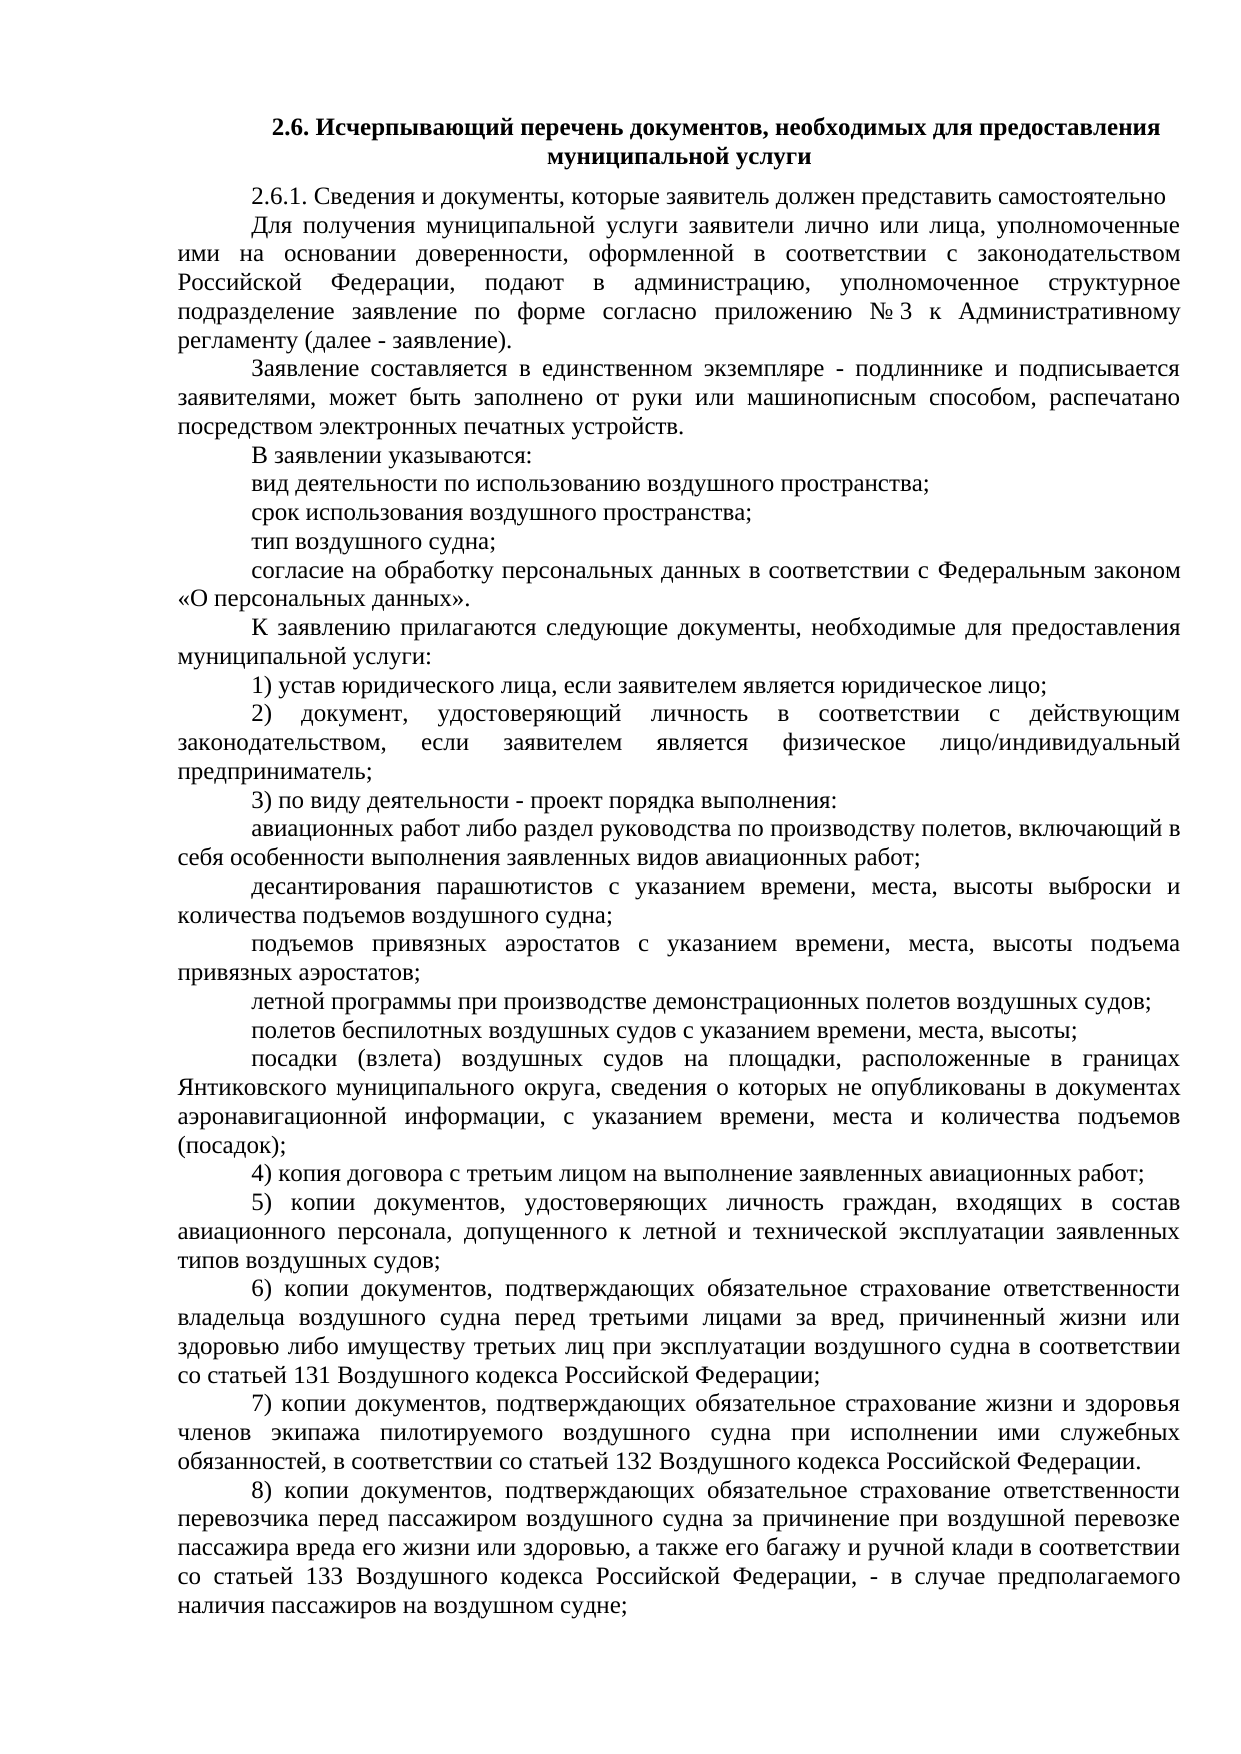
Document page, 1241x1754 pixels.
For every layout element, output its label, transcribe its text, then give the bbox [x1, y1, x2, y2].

text авиационных работ либо раздел руководства по производству полетов, включающий в себя особенности выполнения заявленных видов авиационных работ; [177, 813, 1181, 871]
text 7) копии документов, подтверждающих обязательное страхование жизни и здоровья членов экипажа пилотируемого воздушного судна при исполнении ими служебных обязанностей, в соответствии со статьей 132 Воздушного кодекса Российской Федерации. [177, 1388, 1181, 1475]
text 8) копии документов, подтверждающих обязательное страхование ответственности перевозчика перед пассажиром воздушного судна за причинение при воздушной перевозке пассажира вреда его жизни или здоровью, а также его багажу и ручной клади в соответствии со статьей 133 Воздушного кодекса Российской Федерации, - в случае предполагаемого наличия пассажиров на воздушном судне; [177, 1475, 1181, 1618]
text Заявление составляется в единственном экземпляре - подлиннике и подписывается заявителями, может быть заполнено от руки или машинописным способом, распечатано посредством электронных печатных устройств. [177, 353, 1181, 440]
text 3) по виду деятельности - проект порядка выполнения: [177, 785, 1181, 813]
text В заявлении указываются: [177, 440, 1181, 468]
text полетов беспилотных воздушных судов с указанием времени, места, высоты; [177, 1015, 1181, 1043]
text подъемов привязных аэростатов с указанием времени, места, высоты подъема привязных аэростатов; [177, 928, 1181, 986]
text летной программы при производстве демонстрационных полетов воздушных судов; [177, 986, 1181, 1015]
text К заявлению прилагаются следующие документы, необходимые для предоставления муниципальной услуги: [177, 612, 1181, 670]
text 5) копии документов, удостоверяющих личность граждан, входящих в состав авиационного персонала, допущенного к летной и технической эксплуатации заявленных типов воздушных судов; [177, 1187, 1181, 1273]
text 6) копии документов, подтверждающих обязательное страхование ответственности владельца воздушного судна перед третьими лицами за вред, причиненный жизни или здоровью либо имуществу третьих лиц при эксплуатации воздушного судна в соответствии со статьей 131 Воздушного кодекса Российской Федерации; [177, 1273, 1181, 1388]
text 2.6. Исчерпывающий перечень документов, необходимых для предоставления муниципальной услуги [177, 112, 1181, 170]
text десантирования парашютистов с указанием времени, места, высоты выброски и количества подъемов воздушного судна; [177, 871, 1181, 928]
text 1) устав юридического лица, если заявителем является юридическое лицо; [177, 670, 1181, 698]
text тип воздушного судна; [177, 526, 1181, 555]
text согласие на обработку персональных данных в соответствии с Федеральным законом «О персональных данных». [177, 555, 1181, 612]
text срок использования воздушного пространства; [177, 497, 1181, 526]
text Для получения муниципальной услуги заявители лично или лица, уполномоченные ими на основании доверенности, оформленной в соответствии с законодательством Российской Федерации, подают в администрацию, уполномоченное структурное подразделение заявление по форме согласно приложению № 3 к Административному регламенту (далее - заявление). [177, 210, 1181, 353]
text вид деятельности по использованию воздушного пространства; [177, 468, 1181, 497]
text 2) документ, удостоверяющий личность в соответствии с действующим законодательством, если заявителем является физическое лицо/индивидуальный предприниматель; [177, 698, 1181, 785]
text 2.6.1. Сведения и документы, которые заявитель должен представить самостоятельно [177, 181, 1181, 210]
text посадки (взлета) воздушных судов на площадки, расположенные в границах Янтиковского муниципального округа, сведения о которых не опубликованы в документах аэронавигационной информации, с указанием времени, места и количества подъемов (посадок); [177, 1043, 1181, 1158]
text 4) копия договора с третьим лицом на выполнение заявленных авиационных работ; [177, 1158, 1181, 1187]
